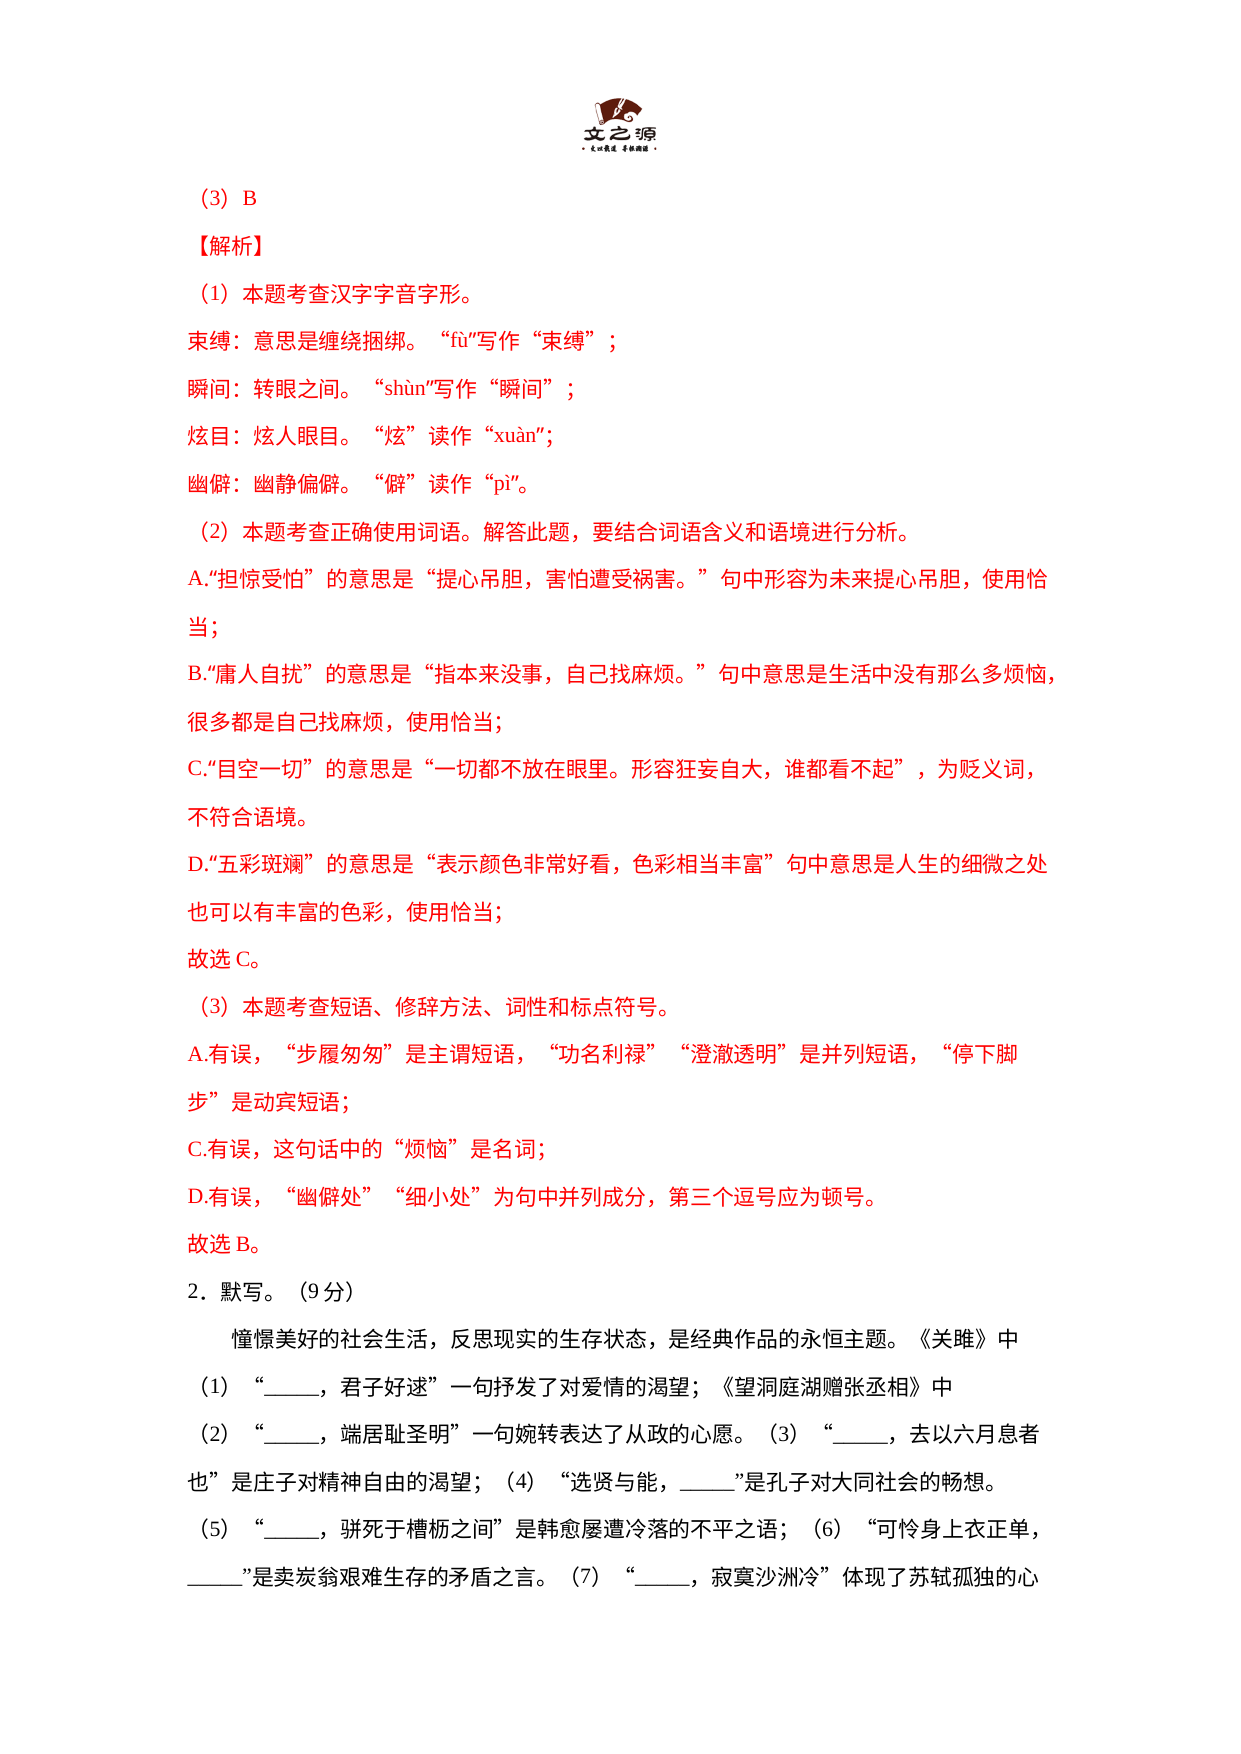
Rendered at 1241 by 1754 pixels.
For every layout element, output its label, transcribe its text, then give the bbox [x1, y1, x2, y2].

text （2）本题考查正确使用词语。解答此题，要结合词语含义和语境进行分析。 [187, 514, 1053, 546]
text C.有误，这句话中的“烦恼”是名词； [187, 1132, 1053, 1164]
text 【解析】 [187, 229, 1053, 261]
text （3）B [187, 182, 1053, 213]
text 故选B。 [187, 1227, 1053, 1259]
picture [543, 75, 698, 180]
text D.“五彩斑斓”的意思是“表示颜色非常好看，色彩相当丰富”句中意思是人生的细微之处也可以有丰富的色彩，使用恰当； [187, 847, 1053, 927]
text A.“担惊受怕”的意思是“提心吊胆，害怕遭受祸害。”句中形容为未来提心吊胆，使用恰当； [187, 562, 1053, 641]
text 束缚：意思是缠绕捆绑。“fù”写作“束缚”； [187, 324, 1053, 356]
text 幽僻：幽静偏僻。“僻”读作“pì”。 [187, 467, 1053, 499]
text 2．默写。（9分） [187, 1275, 1053, 1307]
text 故选C。 [187, 942, 1053, 974]
text A.有误，“步履匆匆”是主谓短语，“功名利禄”“澄澈透明”是并列短语，“停下脚步”是动宾短语； [187, 1037, 1053, 1117]
text （1）本题考查汉字字音字形。 [187, 277, 1053, 308]
text 瞬间：转眼之间。“shùn”写作“瞬间”； [187, 372, 1053, 403]
text B.“庸人自扰”的意思是“指本来没事，自己找麻烦。”句中意思是生活中没有那么多烦恼，很多都是自己找麻烦，使用恰当； [187, 657, 1053, 736]
text C.“目空一切”的意思是“一切都不放在眼里。形容狂妄自大，谁都看不起”，为贬义词，不符合语境。 [187, 752, 1053, 831]
text （3）本题考查短语、修辞方法、词性和标点符号。 [187, 990, 1053, 1022]
text D.有误，“幽僻处”“细小处”为句中并列成分，第三个逗号应为顿号。 [187, 1180, 1053, 1212]
text 炫目：炫人眼目。“炫”读作“xuàn”； [187, 419, 1053, 451]
